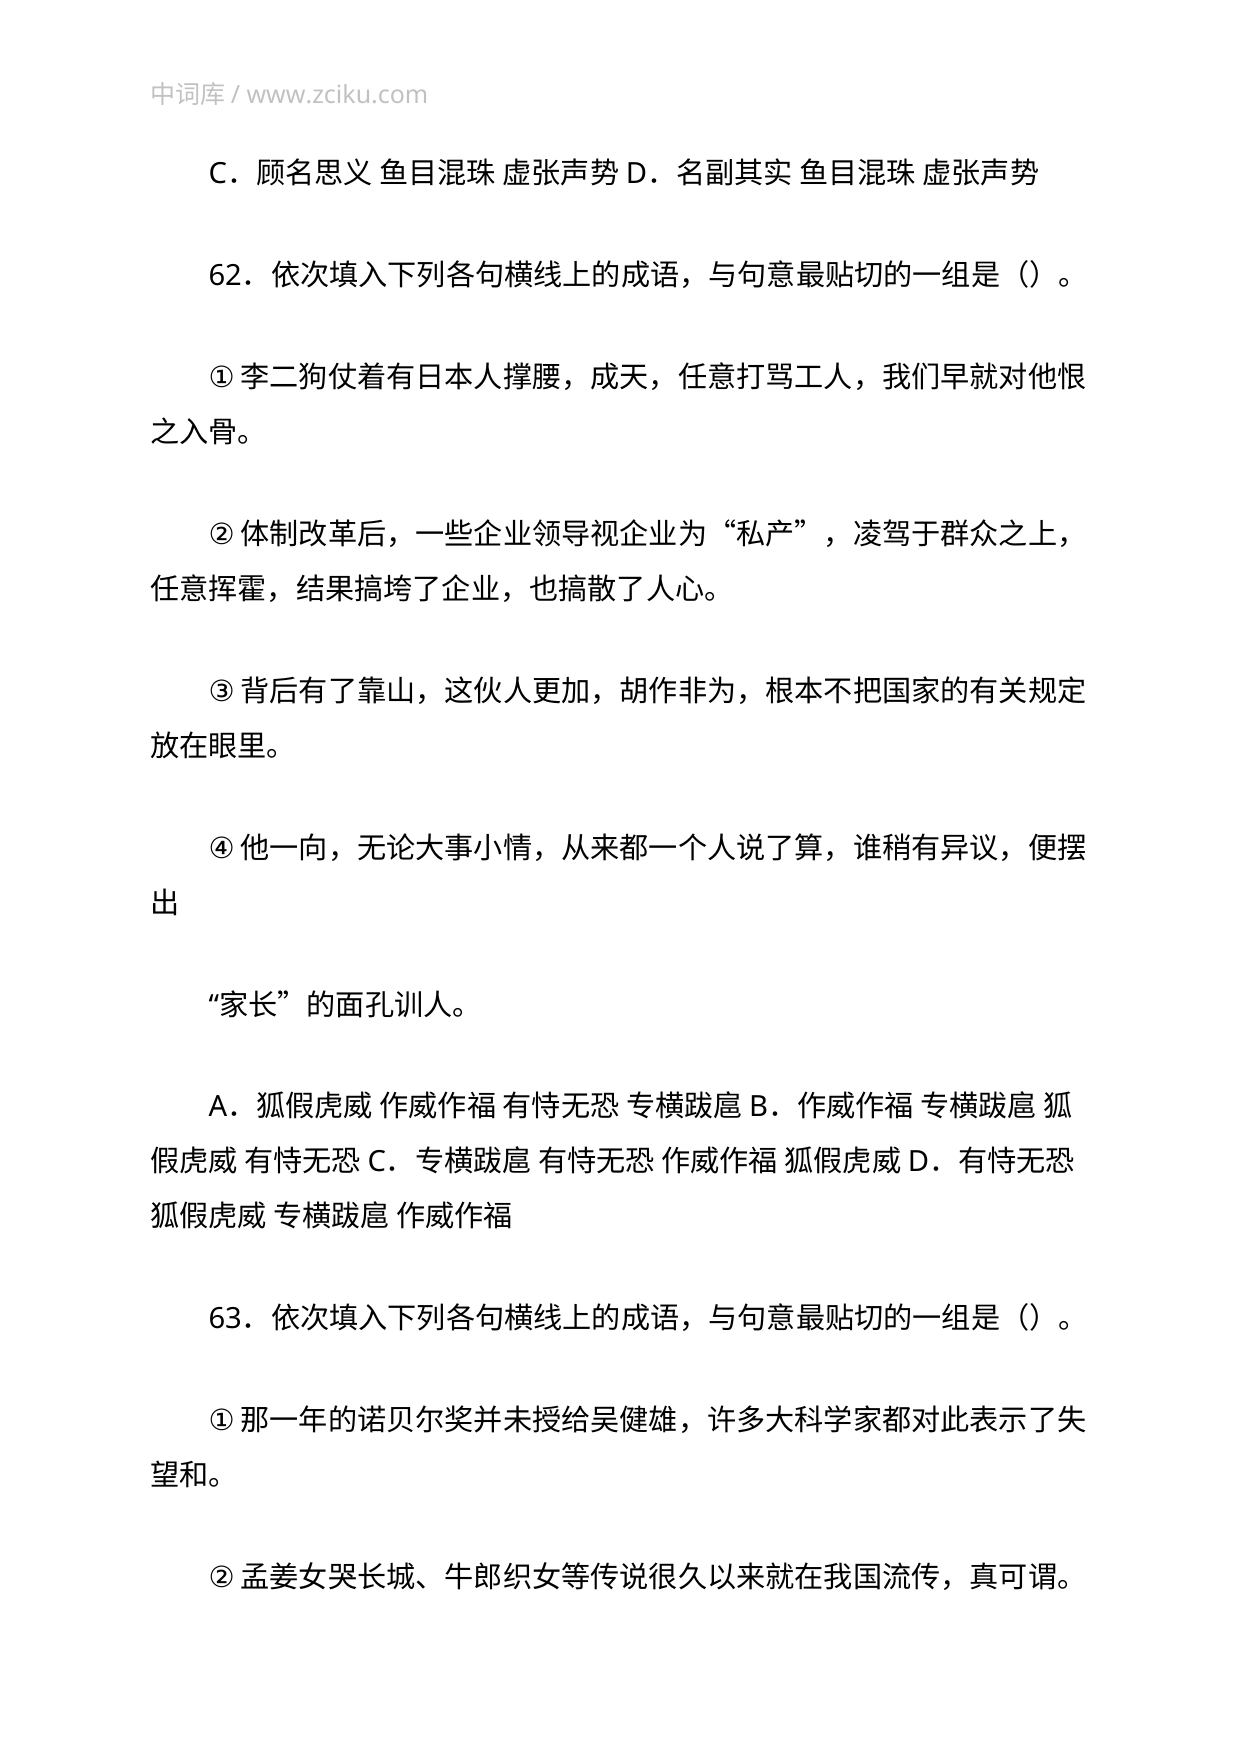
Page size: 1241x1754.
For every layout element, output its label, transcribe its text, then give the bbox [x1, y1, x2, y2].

text A．狐假虎威 作威作福 有恃无恐 专横跋扈 B．作威作福 专横跋扈 狐假虎威 有恃无恐 C．专横跋扈 有恃无恐 作威作福 狐假虎威 D．有恃无恐 狐假虎威 专横跋扈 作威作福 [150, 1083, 1090, 1235]
text C．顾名思义 鱼目混珠 虚张声势 D．名副其实 鱼目混珠 虚张声势 [150, 150, 1090, 192]
text “家长”的面孔训人。 [150, 981, 1090, 1023]
text ④他一向，无论大事小情，从来都一个人说了算，谁稍有异议，便摆出 [150, 824, 1090, 922]
text ①李二狗仗着有日本人撑腰，成天，任意打骂工人，我们早就对他恨之入骨。 [150, 354, 1090, 451]
text 63．依次填入下列各句横线上的成语，与句意最贴切的一组是（）。 [150, 1295, 1090, 1337]
text 62．依次填入下列各句横线上的成语，与句意最贴切的一组是（）。 [150, 252, 1090, 294]
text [150, 1553, 1090, 1596]
text ②体制改革后，一些企业领导视企业为“私产”，凌驾于群众之上，任意挥霍，结果搞垮了企业，也搞散了人心。 [150, 511, 1090, 608]
text ①那一年的诺贝尔奖并未授给吴健雄，许多大科学家都对此表示了失望和。 [150, 1397, 1090, 1494]
text ③背后有了靠山，这伙人更加，胡作非为，根本不把国家的有关规定放在眼里。 [150, 667, 1090, 765]
